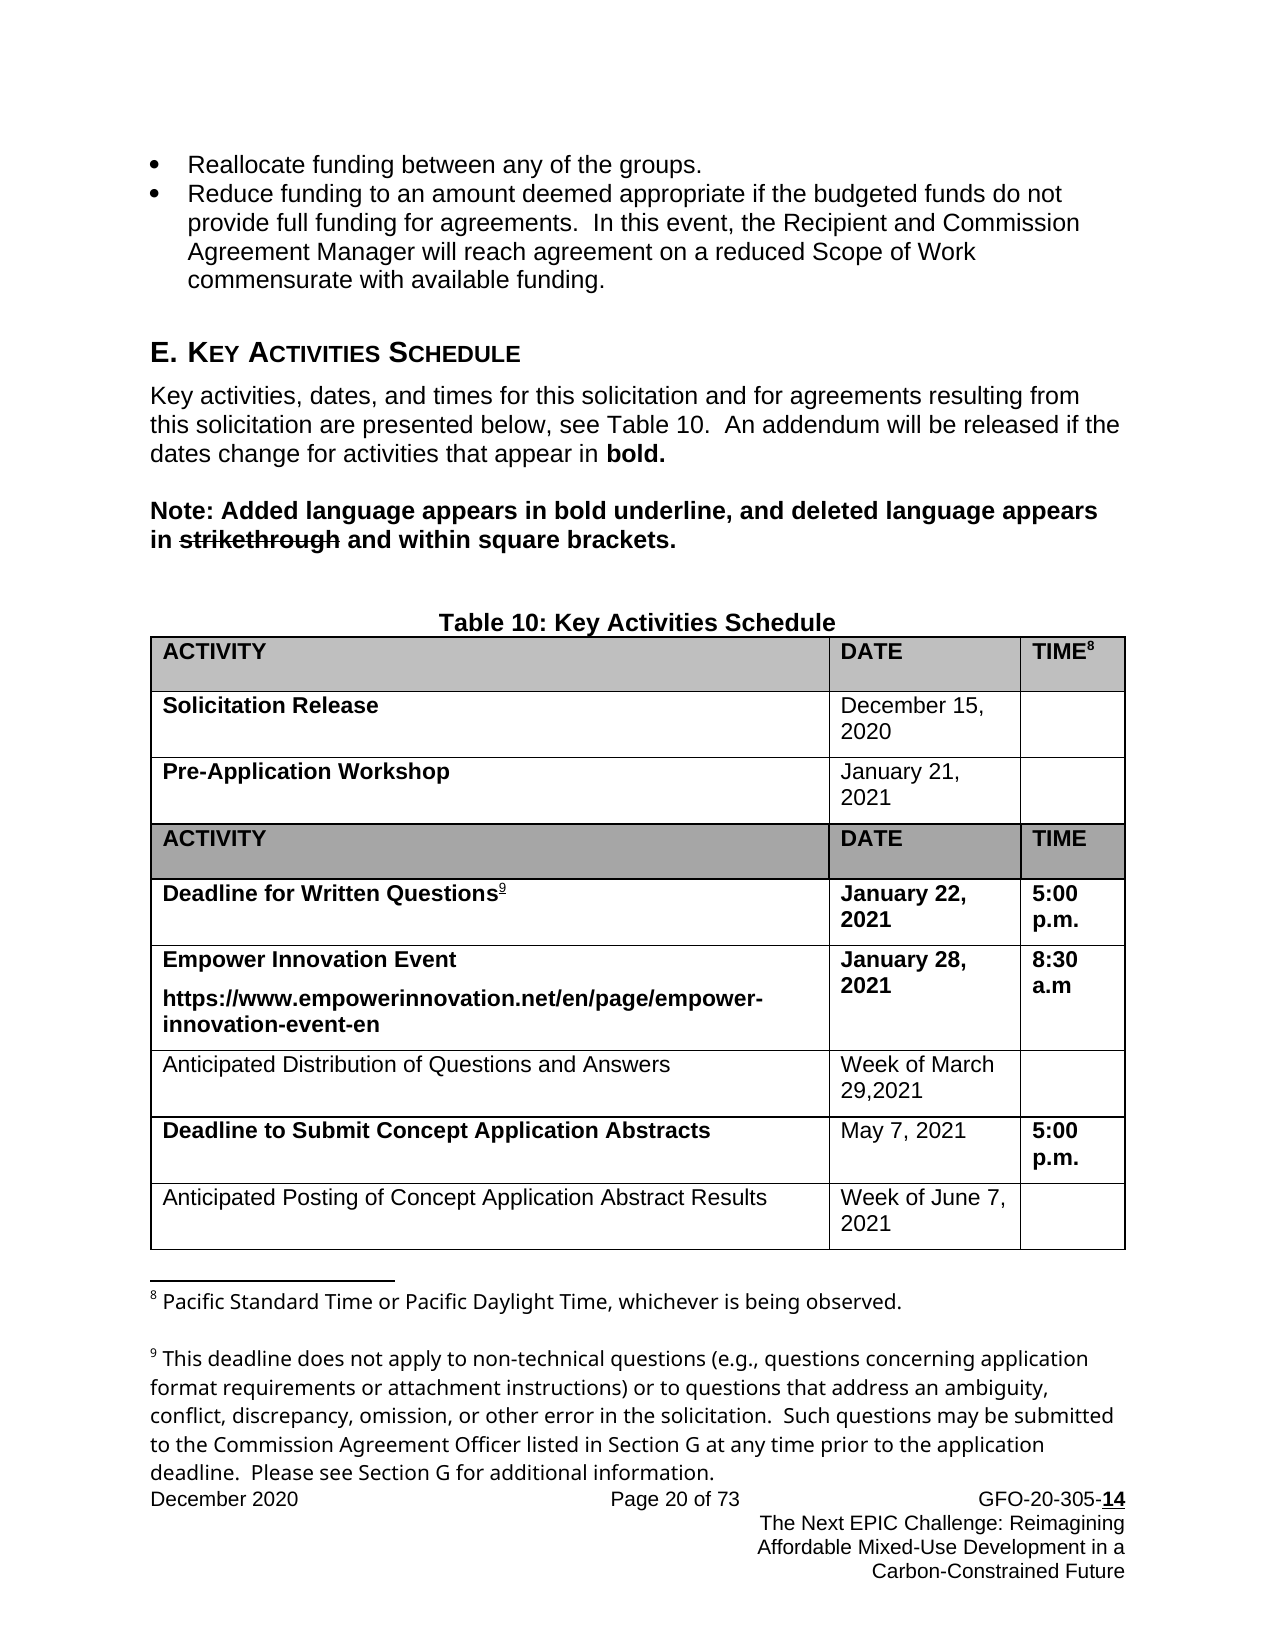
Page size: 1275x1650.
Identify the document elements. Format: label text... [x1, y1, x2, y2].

table_header DATE [830, 638, 1020, 691]
table_cell Deadline for Written Questions [152, 880, 829, 945]
table_cell 8:30 a.m [1021, 946, 1124, 1050]
table_cell December 15, 2020 [830, 692, 1020, 757]
table_cell 5:00 p.m. [1021, 1118, 1124, 1183]
table_cell [1021, 692, 1124, 757]
table_cell Week of June 7, 2021 [830, 1184, 1020, 1249]
list Reduce funding to an amount deemed appropriate if the budgeted funds do not provide full funding for agreements. In this event, the Recipient and Commission Agreement Manager will reach agreement on a reduced Scope of Work commensurate with available funding. [150, 179, 1125, 294]
table_cell May 7, 2021 [830, 1118, 1020, 1183]
table_cell 5:00 p.m. [1021, 880, 1124, 945]
table_header ACTIVITY [152, 638, 829, 691]
table_cell January 28, 2021 [830, 946, 1020, 1050]
table_cell Anticipated Distribution of Questions and Answers [152, 1051, 829, 1116]
table_cell Solicitation Release [152, 692, 829, 757]
table_cell Deadline to Submit Concept Application Abstracts [152, 1118, 829, 1183]
text Key activities, dates, and times for this solicitation and for agreements resulting from this solicitation are presented below, see Table 10. An addendum will be released if the dates change for activities that appear in bold. [150, 381, 1125, 467]
text Table 10: Key Activities Schedule [150, 607, 1125, 636]
table_cell [1021, 1051, 1124, 1116]
table_cell Empower Innovation Event https://www.empowerinnovation.net/en/page/empower-innovation-event-en [152, 946, 829, 1050]
table_cell January 22, 2021 [830, 880, 1020, 945]
table_header TIME [1021, 638, 1124, 691]
list Reallocate funding between any of the groups. [150, 150, 1125, 179]
table_cell Pre-Application Workshop [152, 758, 829, 823]
table_cell Week of March 29,2021 [830, 1051, 1020, 1116]
table_cell January 21, 2021 [830, 758, 1020, 823]
table_cell [1021, 1184, 1124, 1249]
table_cell Anticipated Posting of Concept Application Abstract Results [152, 1184, 829, 1249]
table_cell ACTIVITY [152, 825, 828, 878]
subtitle Key Activities Schedule [150, 335, 1125, 369]
table_cell TIME [1022, 825, 1124, 878]
table_cell DATE [830, 825, 1020, 878]
text Note: Added language appears in bold underline, and deleted language appears in strikethrough and within square brackets. [150, 496, 1125, 554]
table_cell [1021, 758, 1124, 823]
